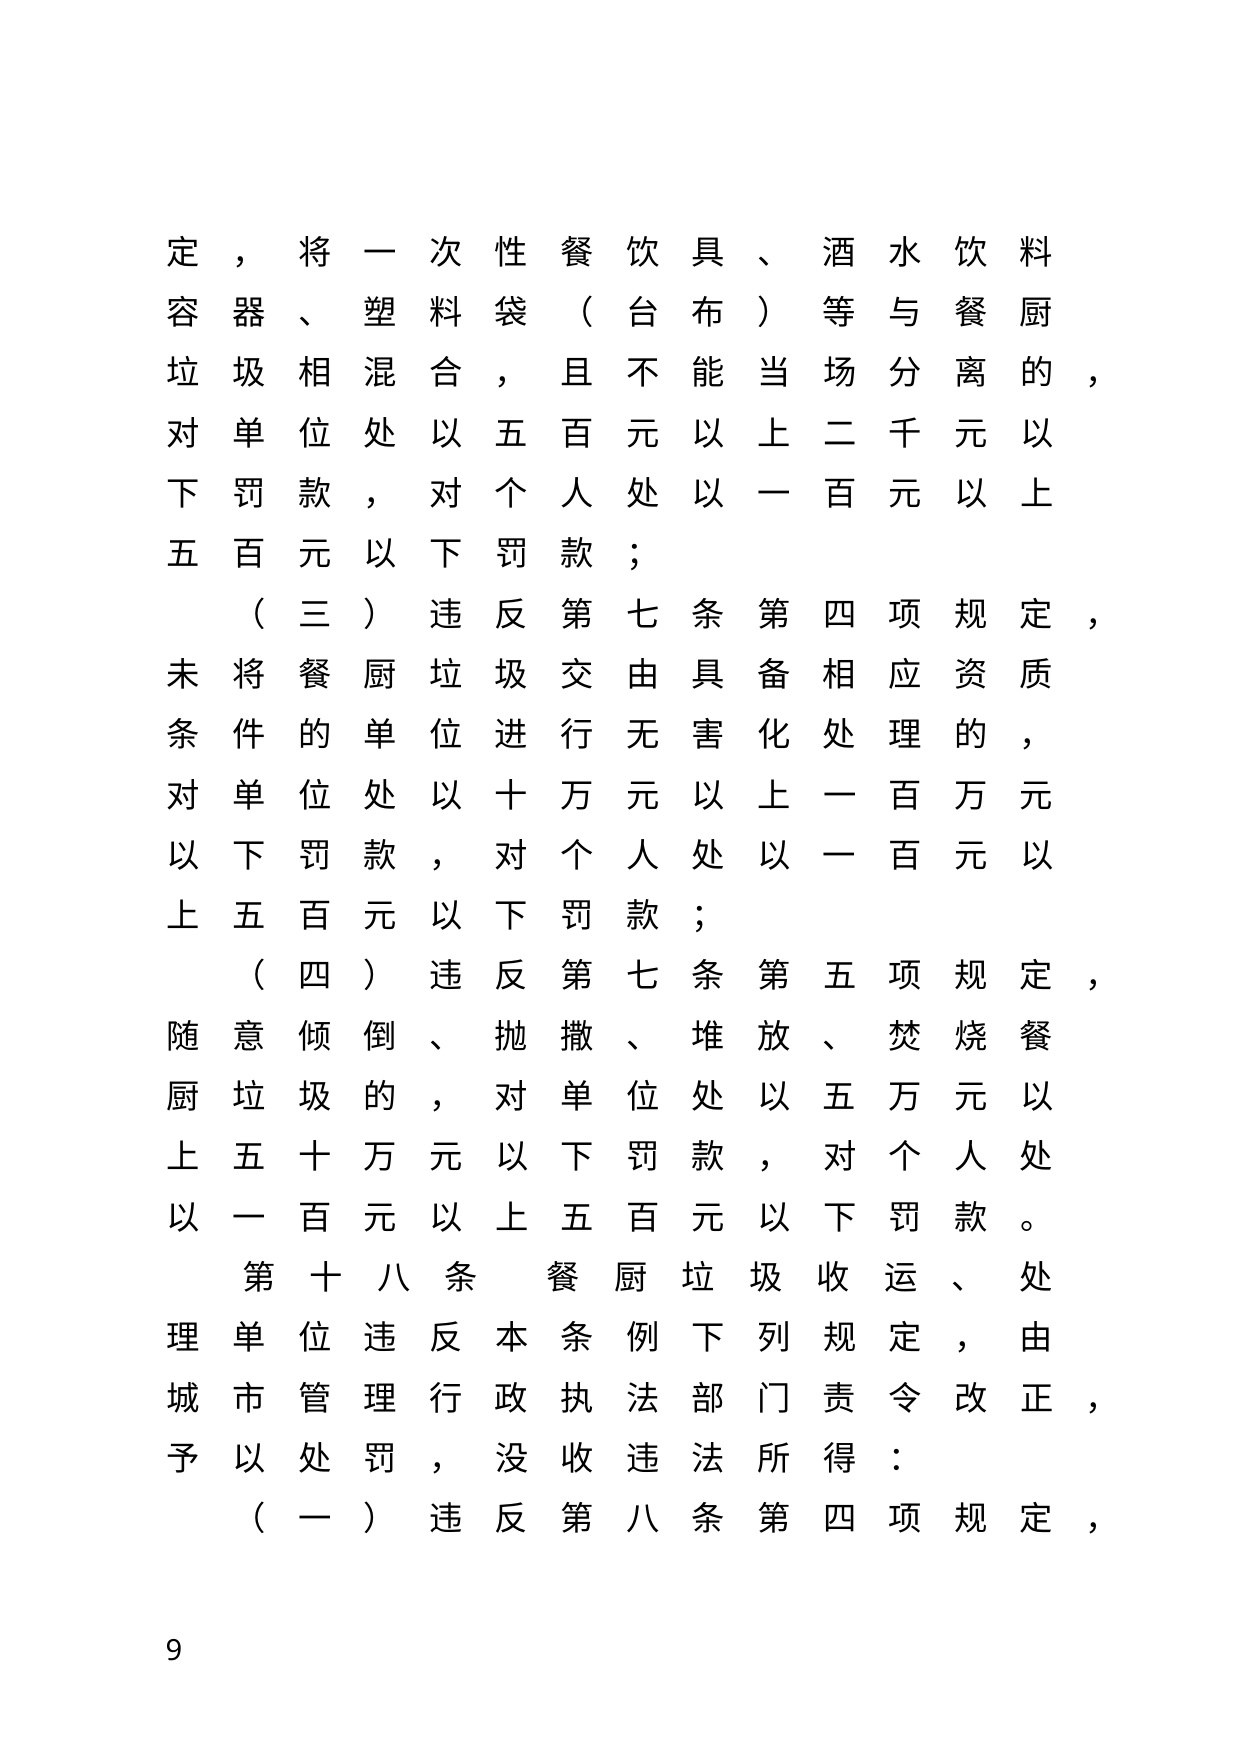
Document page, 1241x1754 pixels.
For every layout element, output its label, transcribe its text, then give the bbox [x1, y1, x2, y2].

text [167, 1486, 1085, 1546]
text 第十八条 餐厨垃圾收运、处理单位违反本条例下列规定，由城市管理行政执法部门责令改正，予以处罚，没收违法所得： [167, 1245, 1085, 1486]
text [167, 219, 1085, 581]
text （三）违反第七条第四项规定，未将餐厨垃圾交由具备相应资质条件的单位进行无害化处理的，对单位处以十万元以上一百万元以下罚款，对个人处以一百元以上五百元以下罚款； [167, 581, 1085, 943]
text （四）违反第七条第五项规定，随意倾倒、抛撒、堆放、焚烧餐厨垃圾的，对单位处以五万元以上五十万元以下罚款，对个人处以一百元以上五百元以下罚款。 [167, 943, 1085, 1245]
